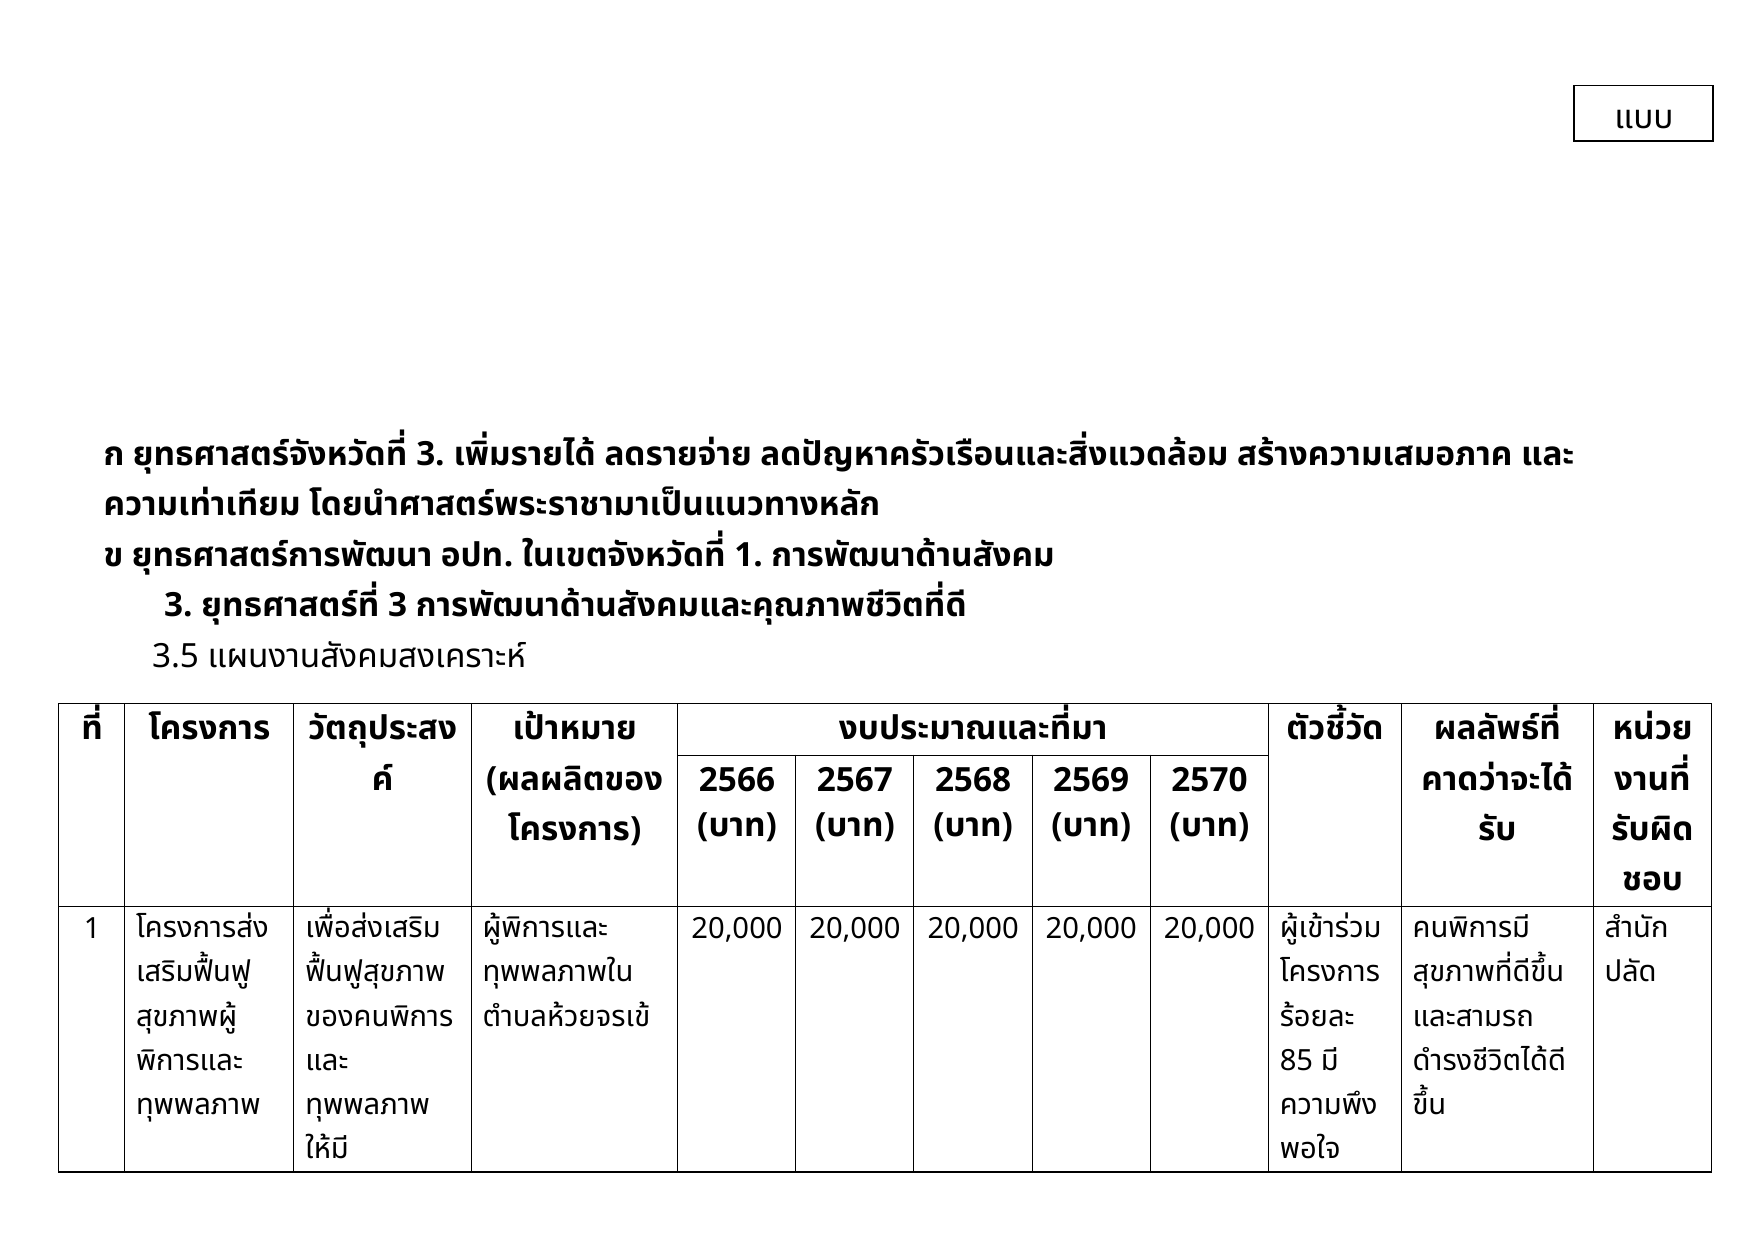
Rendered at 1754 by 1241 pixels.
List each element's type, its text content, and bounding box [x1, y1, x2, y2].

table_cell คนพิการมีสุขภาพที่ดีขึ้นและสามรถดำรงชีวิตได้ดีขึ้น [1402, 907, 1593, 1171]
table_header ที่ [59, 704, 124, 906]
table_header ตัวชี้วัด [1269, 704, 1401, 906]
table_cell 20,000 [1151, 907, 1268, 1171]
table_cell สำนักปลัด [1594, 907, 1711, 1171]
table_cell 2567 (บาท) [796, 756, 913, 906]
table_cell 2570 (บาท) [1151, 756, 1268, 906]
table_header โครงการ [125, 704, 293, 906]
text 3.5 แผนงานสังคมสงเคราะห์ [152, 632, 1624, 682]
table_cell โครงการส่งเสริมฟื้นฟูสุขภาพผู้พิการและทุพพลภาพ [125, 907, 293, 1171]
text 3. ยุทธศาสตร์ที่ 3 การพัฒนาด้านสังคมและคุณภาพชีวิตที่ดี [103, 581, 1624, 632]
table_cell 1 [59, 907, 124, 1171]
table_cell ผู้เข้าร่วมโครงการ ร้อยละ 85 มีความพึงพอใจ [1269, 907, 1401, 1171]
table_cell 2568 (บาท) [914, 756, 1032, 906]
table_cell ผู้พิการและทุพพลภาพในตำบลห้วยจรเข้ [472, 907, 677, 1171]
table_header เป้าหมาย (ผลผลิตของโครงการ) [472, 704, 677, 906]
table_cell 2569 (บาท) [1033, 756, 1150, 906]
table_cell 20,000 [914, 907, 1032, 1171]
table_cell 20,000 [678, 907, 795, 1171]
table_header หน่วยงานที่รับผิดชอบ [1594, 704, 1711, 906]
table_cell เพื่อส่งเสริมฟื้นฟูสุขภาพของคนพิการและทุพพลภาพ ให้มีประสิทธิภาพในการทำงาน [294, 907, 471, 1171]
table_cell 20,000 [1033, 907, 1150, 1171]
table_header วัตถุประสงค์ [294, 704, 471, 906]
table_cell 20,000 [796, 907, 913, 1171]
table_header ผลลัพธ์ที่คาดว่าจะได้รับ [1402, 704, 1593, 906]
text ก ยุทธศาสตร์จังหวัดที่ 3. เพิ่มรายได้ ลดรายจ่าย ลดปัญหาครัวเรือนและสิ่งแวดล้อม สร้างความเสมอภาค และความเท่าเทียม โดยนำศาสตร์พระราชามาเป็นแนวทางหลัก [103, 429, 1624, 530]
table_header งบประมาณและที่มา [678, 704, 1268, 754]
text ข ยุทธศาสตร์การพัฒนา อปท. ในเขตจังหวัดที่ 1. การพัฒนาด้านสังคม [103, 530, 1624, 581]
table_cell 2566 (บาท) [678, 756, 795, 906]
